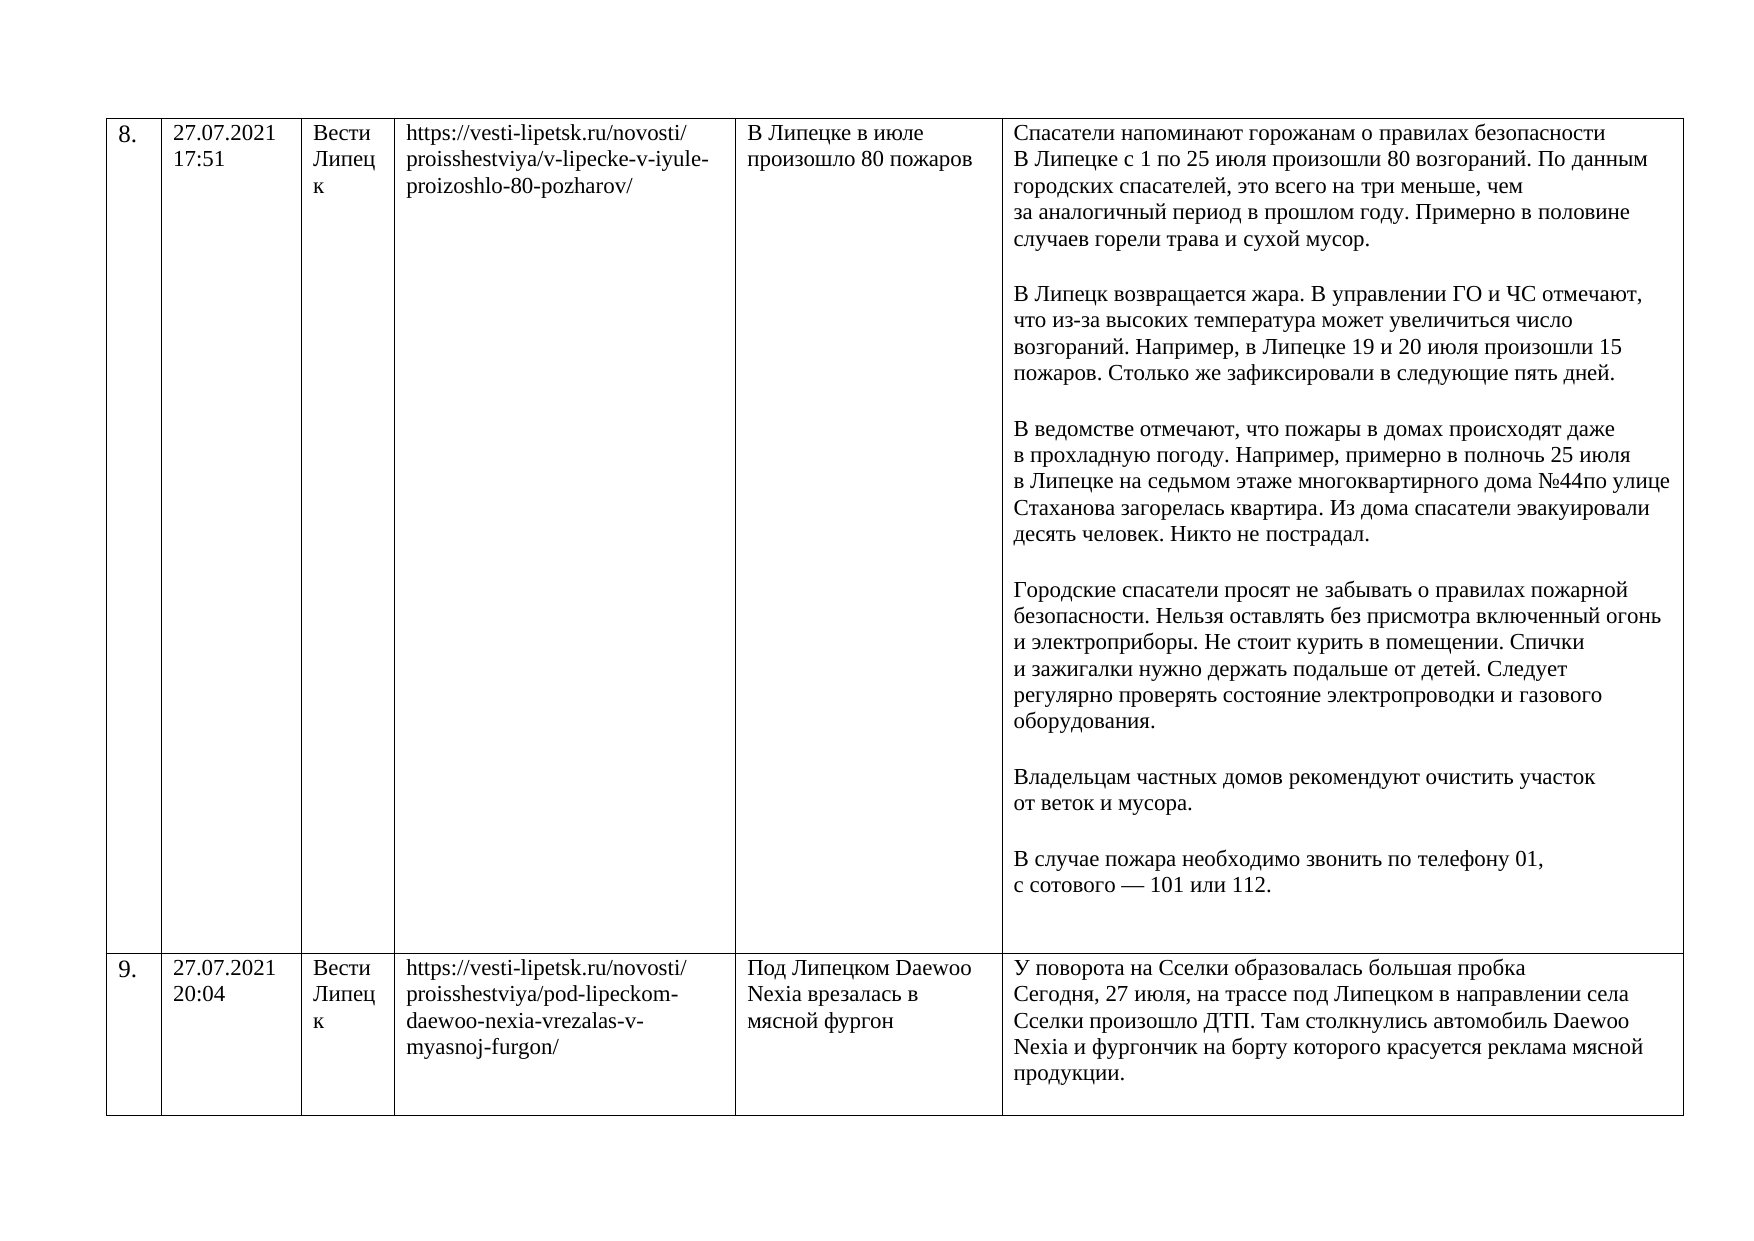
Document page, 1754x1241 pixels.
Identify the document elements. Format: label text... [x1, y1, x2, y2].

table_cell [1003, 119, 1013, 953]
table_cell https://vesti-lipetsk.ru/novosti/proisshestviya/v-lipecke-v-iyule-proizoshlo-80-pozharov/ [395, 119, 735, 953]
table_cell 27.07.2021 17:51 [162, 119, 301, 953]
table_cell [107, 119, 161, 953]
table_cell Вести Липецк [302, 954, 394, 1115]
table_cell Вести Липецк [302, 119, 394, 953]
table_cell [395, 954, 735, 1115]
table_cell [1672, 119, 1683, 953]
table_cell [107, 954, 161, 1115]
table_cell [736, 954, 1002, 1115]
table_cell В Липецке в июле произошло 80 пожаров [736, 119, 1002, 953]
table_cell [1003, 954, 1683, 1115]
table_cell 27.07.2021 20:04 [162, 954, 301, 1115]
